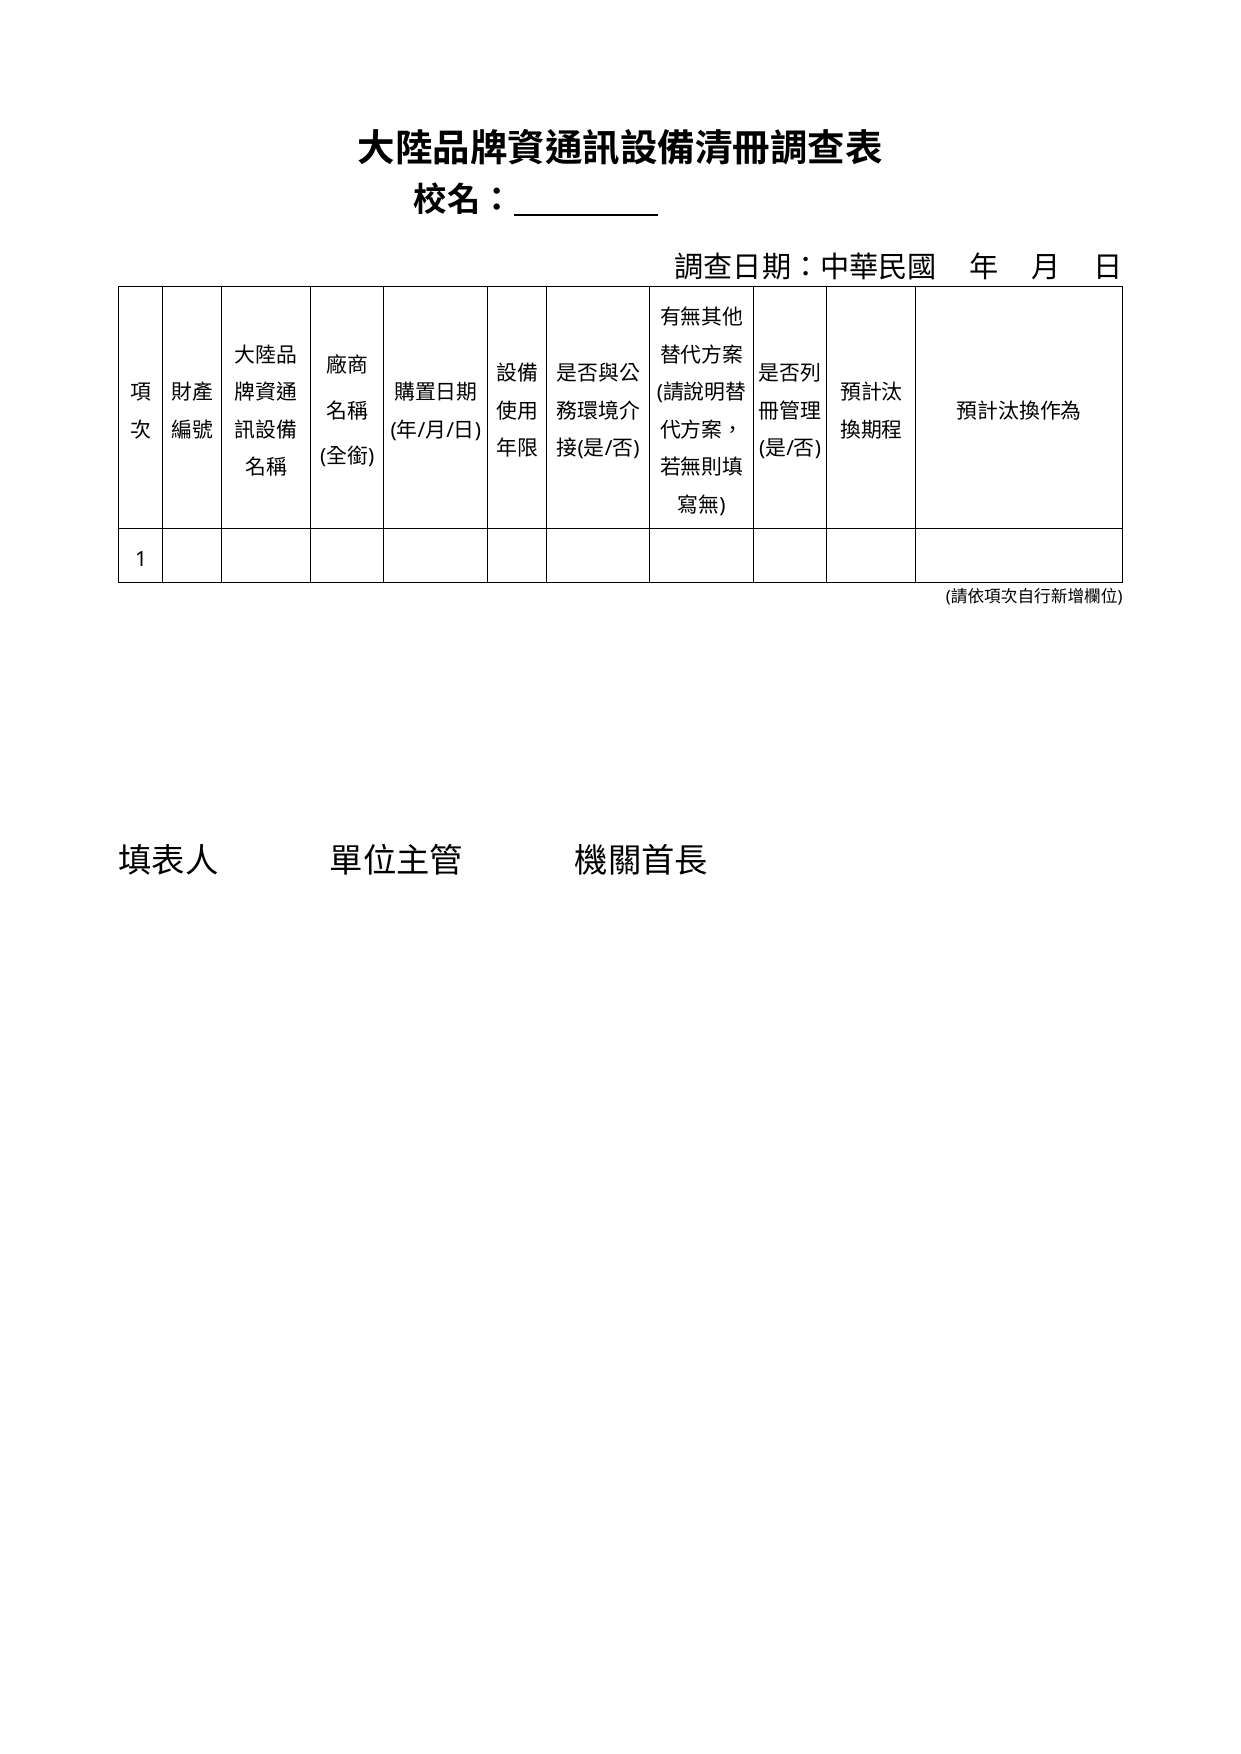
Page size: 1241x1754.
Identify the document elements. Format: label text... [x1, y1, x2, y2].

table_header 財產編號 [163, 287, 221, 527]
table_cell [311, 529, 383, 582]
table_header 是否與公務環境介接(是/否) [547, 287, 649, 527]
table_header 大陸品牌資通訊設備名稱 [222, 287, 310, 527]
table_cell [163, 529, 221, 582]
table_header 預計汰換期程 [827, 287, 915, 527]
table_cell [222, 529, 310, 582]
text 填表人 單位主管 機關首長 [118, 834, 1122, 882]
table_cell [650, 529, 753, 582]
text 大陸品牌資通訊設備清冊調查表 [118, 118, 1122, 172]
table_header 購置日期(年/月/日) [384, 287, 487, 527]
table_cell [488, 529, 546, 582]
table_header 預計汰換作為 [916, 287, 1122, 527]
table_cell [827, 529, 915, 582]
table_cell [547, 529, 649, 582]
table_cell [916, 529, 1122, 582]
table_cell [384, 529, 487, 582]
table_header 是否列冊管理(是/否) [754, 287, 826, 527]
table_header 項次 [119, 287, 162, 527]
table_cell [754, 529, 826, 582]
text 校名： [118, 172, 1122, 221]
text (請依項次自行新增欄位) [118, 583, 1122, 607]
table_cell 1 [119, 529, 162, 582]
text 調查日期：中華民國 年 月 日 [118, 243, 1122, 286]
table_header 廠商 名稱 (全銜) [311, 287, 383, 527]
table_header 有無其他替代方案(請說明替代方案，若無則填寫無) [650, 287, 753, 527]
table_header 設備使用年限 [488, 287, 546, 527]
